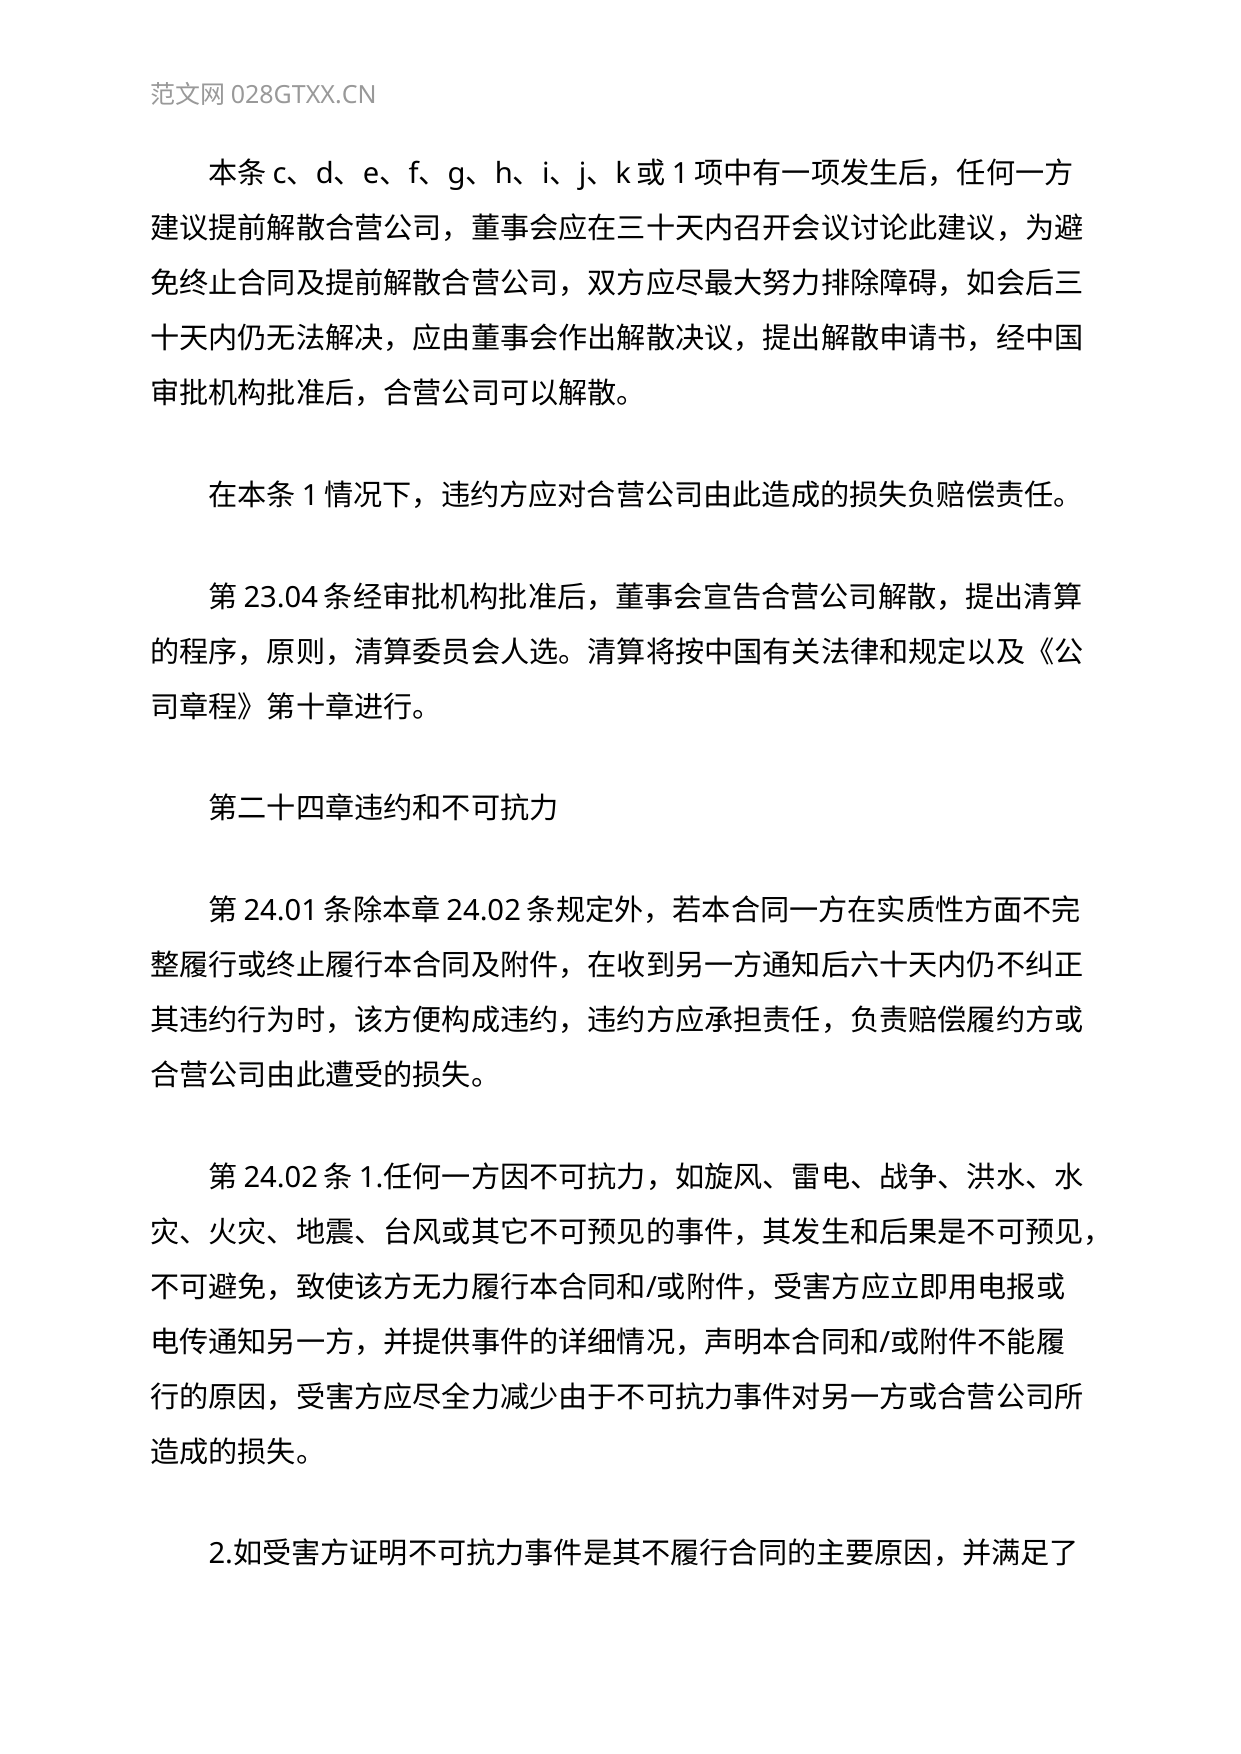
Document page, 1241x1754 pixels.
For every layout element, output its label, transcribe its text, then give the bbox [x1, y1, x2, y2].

text 第23.04条经审批机构批准后，董事会宣告合营公司解散，提出清算的程序，原则，清算委员会人选。清算将按中国有关法律和规定以及《公司章程》第十章进行。 [150, 573, 1090, 726]
text 第24.02条1.任何一方因不可抗力，如旋风、雷电、战争、洪水、水灾、火灾、地震、台风或其它不可预见的事件，其发生和后果是不可预见，不可避免，致使该方无力履行本合同和/或附件，受害方应立即用电报或电传通知另一方，并提供事件的详细情况，声明本合同和/或附件不能履行的原因，受害方应尽全力减少由于不可抗力事件对另一方或合营公司所造成的损失。 [150, 1153, 1090, 1471]
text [150, 1530, 1090, 1572]
text 第二十四章违约和不可抗力 [150, 785, 1090, 827]
text 第24.01条除本章24.02条规定外，若本合同一方在实质性方面不完整履行或终止履行本合同及附件，在收到另一方通知后六十天内仍不纠正其违约行为时，该方便构成违约，违约方应承担责任，负责赔偿履约方或合营公司由此遭受的损失。 [150, 887, 1090, 1094]
text 在本条1情况下，违约方应对合营公司由此造成的损失负赔偿责任。 [150, 471, 1090, 514]
text 本条c、d、e、f、g、h、i、j、k或1项中有一项发生后，任何一方建议提前解散合营公司，董事会应在三十天内召开会议讨论此建议，为避免终止合同及提前解散合营公司，双方应尽最大努力排除障碍，如会后三十天内仍无法解决，应由董事会作出解散决议，提出解散申请书，经中国审批机构批准后，合营公司可以解散。 [150, 150, 1090, 412]
